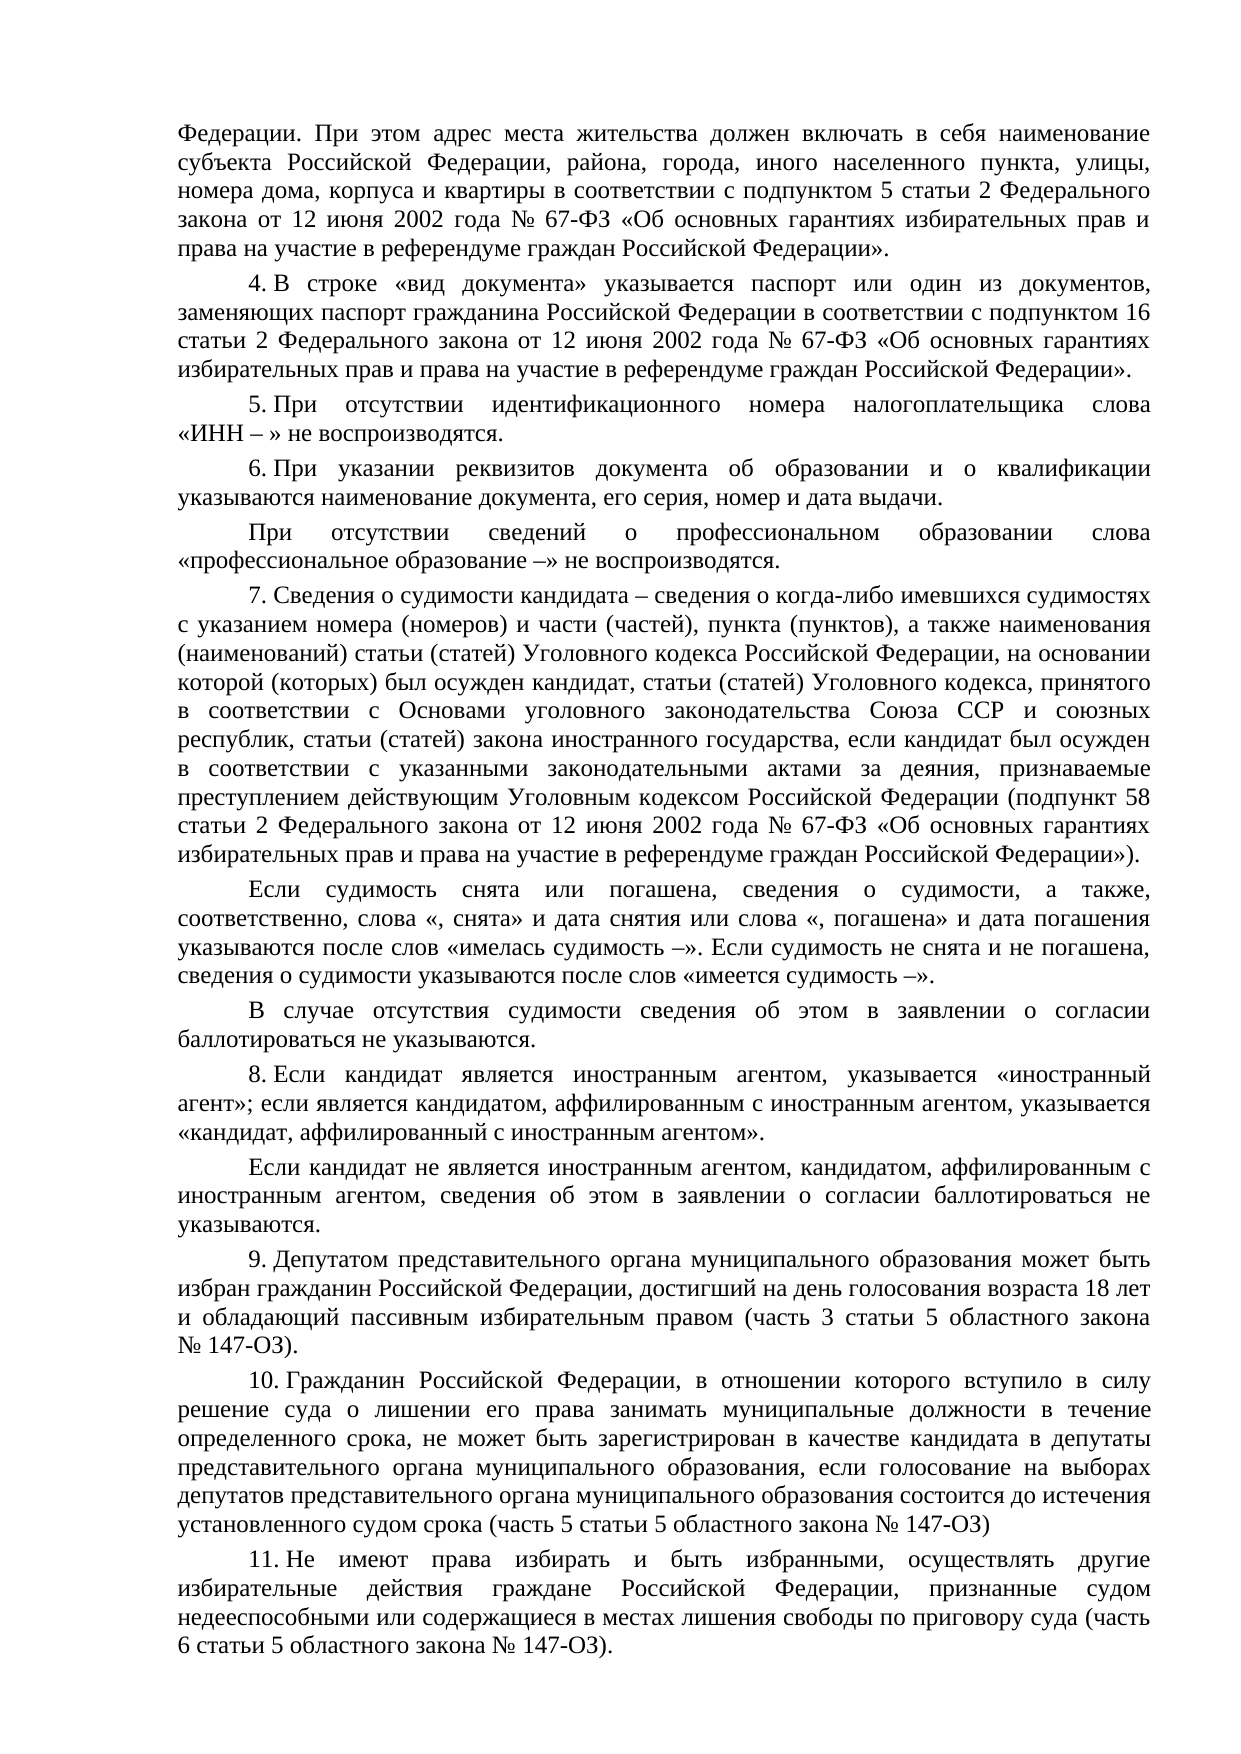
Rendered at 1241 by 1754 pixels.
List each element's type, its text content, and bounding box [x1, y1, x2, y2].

text 9. Депутатом представительного органа муниципального образования может быть избран гражданин Российской Федерации, достигший на день голосования возраста 18 лет и обладающий пассивным избирательным правом (часть 3 статьи 5 областного закона № 147-ОЗ). [177, 1244, 1152, 1359]
text 8. Если кандидат является иностранным агентом, указывается «иностранный агент»; если является кандидатом, аффилированным с иностранным агентом, указывается «кандидат, аффилированный с иностранным агентом». [177, 1059, 1152, 1146]
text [177, 118, 1152, 262]
text При отсутствии сведений о профессиональном образовании слова «профессиональное образование –» не воспроизводятся. [177, 517, 1152, 574]
text 5. При отсутствии идентификационного номера налогоплательщика слова «ИНН – » не воспроизводятся. [177, 389, 1152, 447]
text Если кандидат не является иностранным агентом, кандидатом, аффилированным с иностранным агентом, сведения об этом в заявлении о согласии баллотироваться не указываются. [177, 1152, 1152, 1238]
text 4. В строке «вид документа» указывается паспорт или один из документов, заменяющих паспорт гражданина Российской Федерации в соответствии с подпунктом 16 статьи 2 Федерального закона от 12 июня 2002 года № 67-ФЗ «Об основных гарантиях избирательных прав и права на участие в референдуме граждан Российской Федерации». [177, 268, 1152, 383]
text 7. Сведения о судимости кандидата – сведения о когда-либо имевшихся судимостях с указанием номера (номеров) и части (частей), пункта (пунктов), а также наименования (наименований) статьи (статей) Уголовного кодекса Российской Федерации, на основании которой (которых) был осужден кандидат, статьи (статей) Уголовного кодекса, принятого в соответствии с Основами уголовного законодательства Союза ССР и союзных республик, статьи (статей) закона иностранного государства, если кандидат был осужден в соответствии с указанными законодательными актами за деяния, признаваемые преступлением действующим Уголовным кодексом Российской Федерации (подпункт 58 статьи 2 Федерального закона от 12 июня 2002 года № 67-ФЗ «Об основных гарантиях избирательных прав и права на участие в референдуме граждан Российской Федерации»). [177, 581, 1152, 868]
text 11. Не имеют права избирать и быть избранными, осуществлять другие избирательные действия граждане Российской Федерации, признанные судом недееспособными или содержащиеся в местах лишения свободы по приговору суда (часть 6 статьи 5 областного закона № 147-ОЗ). [177, 1544, 1152, 1659]
text 10. Гражданин Российской Федерации, в отношении которого вступило в силу решение суда о лишении его права занимать муниципальные должности в течение определенного срока, не может быть зарегистрирован в качестве кандидата в депутаты представительного органа муниципального образования, если голосование на выборах депутатов представительного органа муниципального образования состоится до истечения установленного судом срока (часть 5 статьи 5 областного закона № 147-ОЗ) [177, 1366, 1152, 1538]
text 6. При указании реквизитов документа об образовании и о квалификации указываются наименование документа, его серия, номер и дата выдачи. [177, 453, 1152, 511]
text Если судимость снята или погашена, сведения о судимости, а также, соответственно, слова «, снята» и дата снятия или слова «, погашена» и дата погашения указываются после слов «имелась судимость –». Если судимость не снята и не погашена, сведения о судимости указываются после слов «имеется судимость –». [177, 874, 1152, 989]
text В случае отсутствия судимости сведения об этом в заявлении о согласии баллотироваться не указываются. [177, 996, 1152, 1053]
